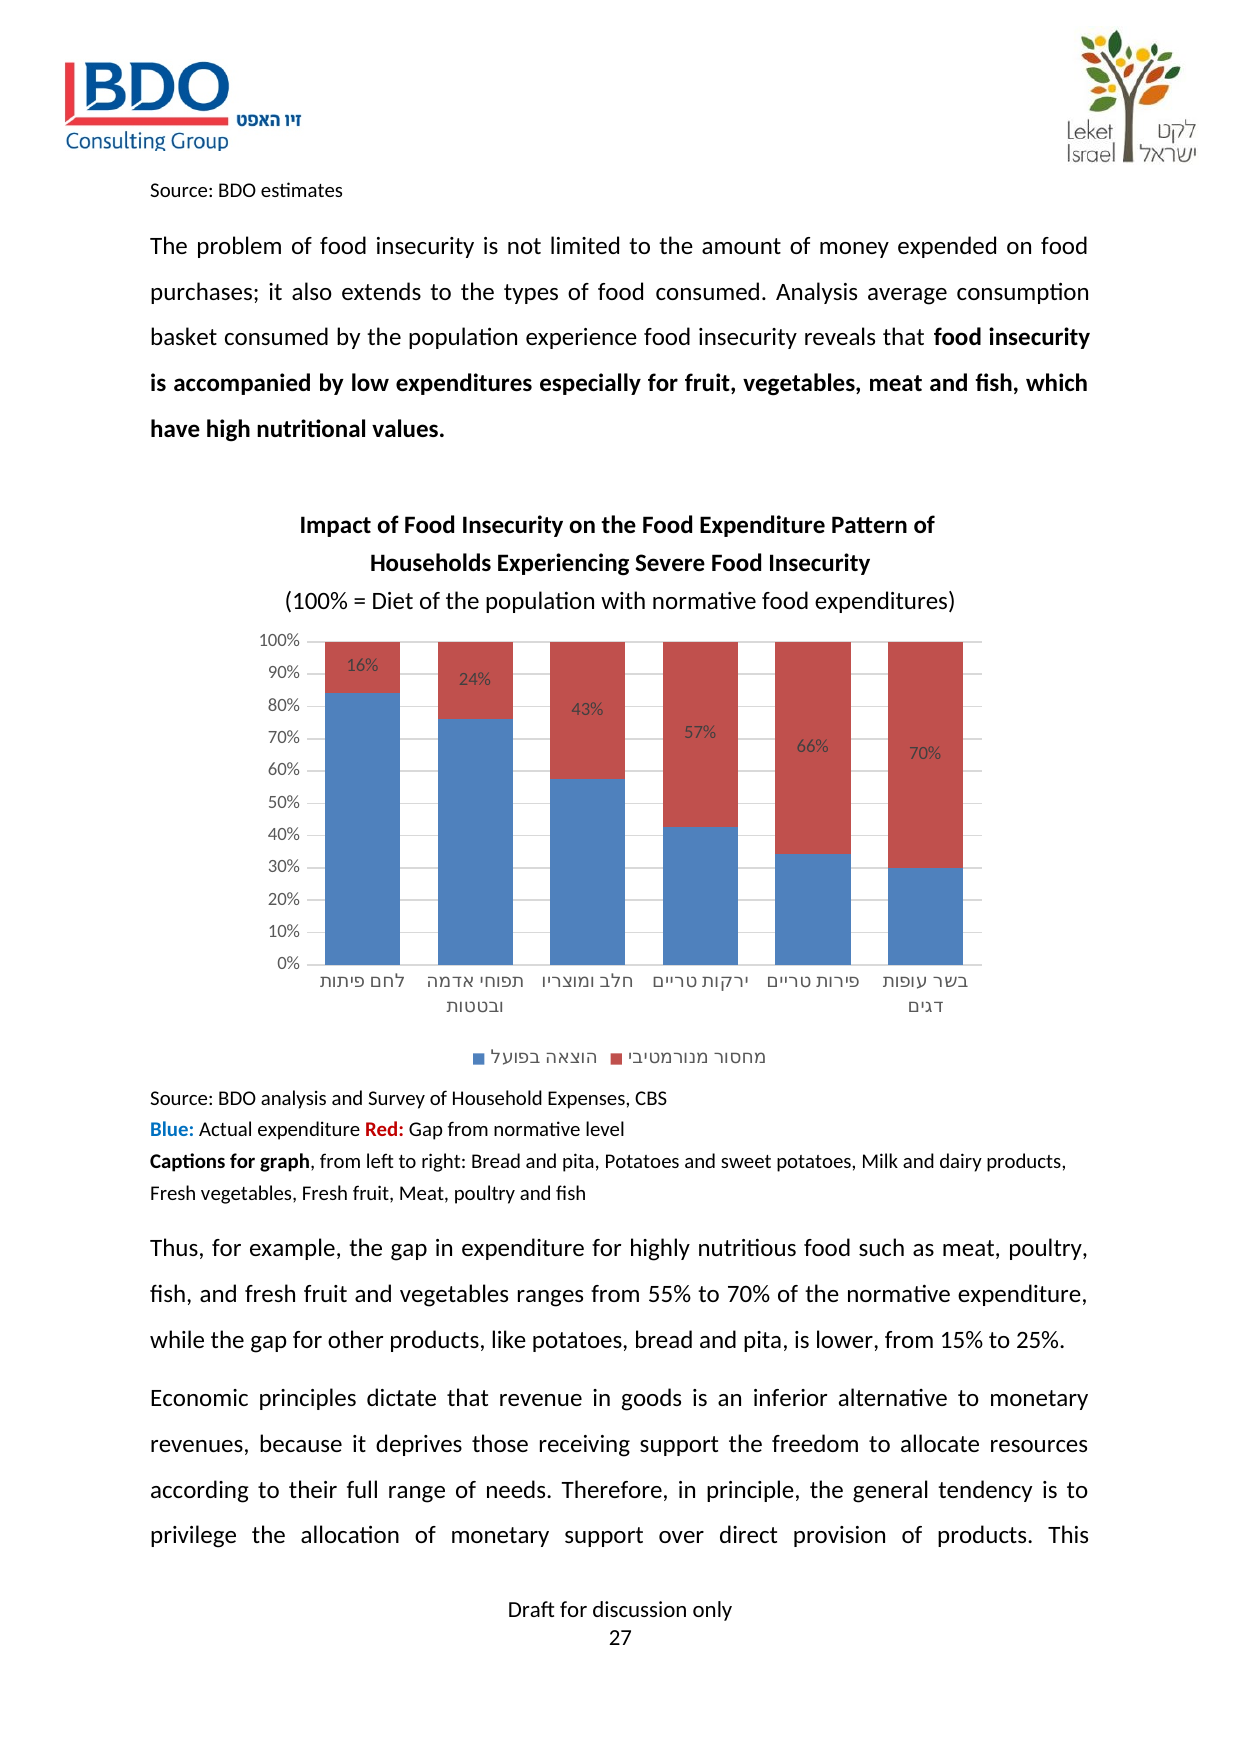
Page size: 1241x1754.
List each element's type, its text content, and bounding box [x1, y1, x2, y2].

text (100% = Diet of the population with normative food expenditures) [150, 585, 1090, 616]
picture [1060, 26, 1199, 165]
text Thus, for example, the gap in expenditure for highly nutritious food such as meat, poultry, fish, and fresh fruit and vegetables ranges from 55% to 70% of the normative expenditure, while the gap for other products, like potatoes, bread and pita, is lower, from 15% to 25%. [150, 1233, 1090, 1354]
text The problem of food insecurity is not limited to the amount of money expended on food purchases; it also extends to the types of food consumed. Analysis average consumption basket consumed by the population experience food insecurity reveals that food insecurity is accompanied by low expenditures especially for fruit, vegetables, meat and fish, which have high nutritional values. [150, 230, 1090, 443]
text Impact of Food Insecurity on the Food Expenditure Pattern of Households Experiencing Severe Food Insecurity [150, 509, 1090, 578]
text Captions for graph, from left to right: Bread and pita, Potatoes and sweet potatoes, Milk and dairy products, Fresh vegetables, Fresh fruit, Meat, poultry and fish [150, 1148, 1090, 1205]
text Source: BDO analysis and Survey of Household Expenses, CBS [150, 1085, 1090, 1110]
text Source: BDO estimates [150, 177, 1090, 203]
text Blue: Actual expenditure Red: Gap from normative level [150, 1116, 1090, 1142]
